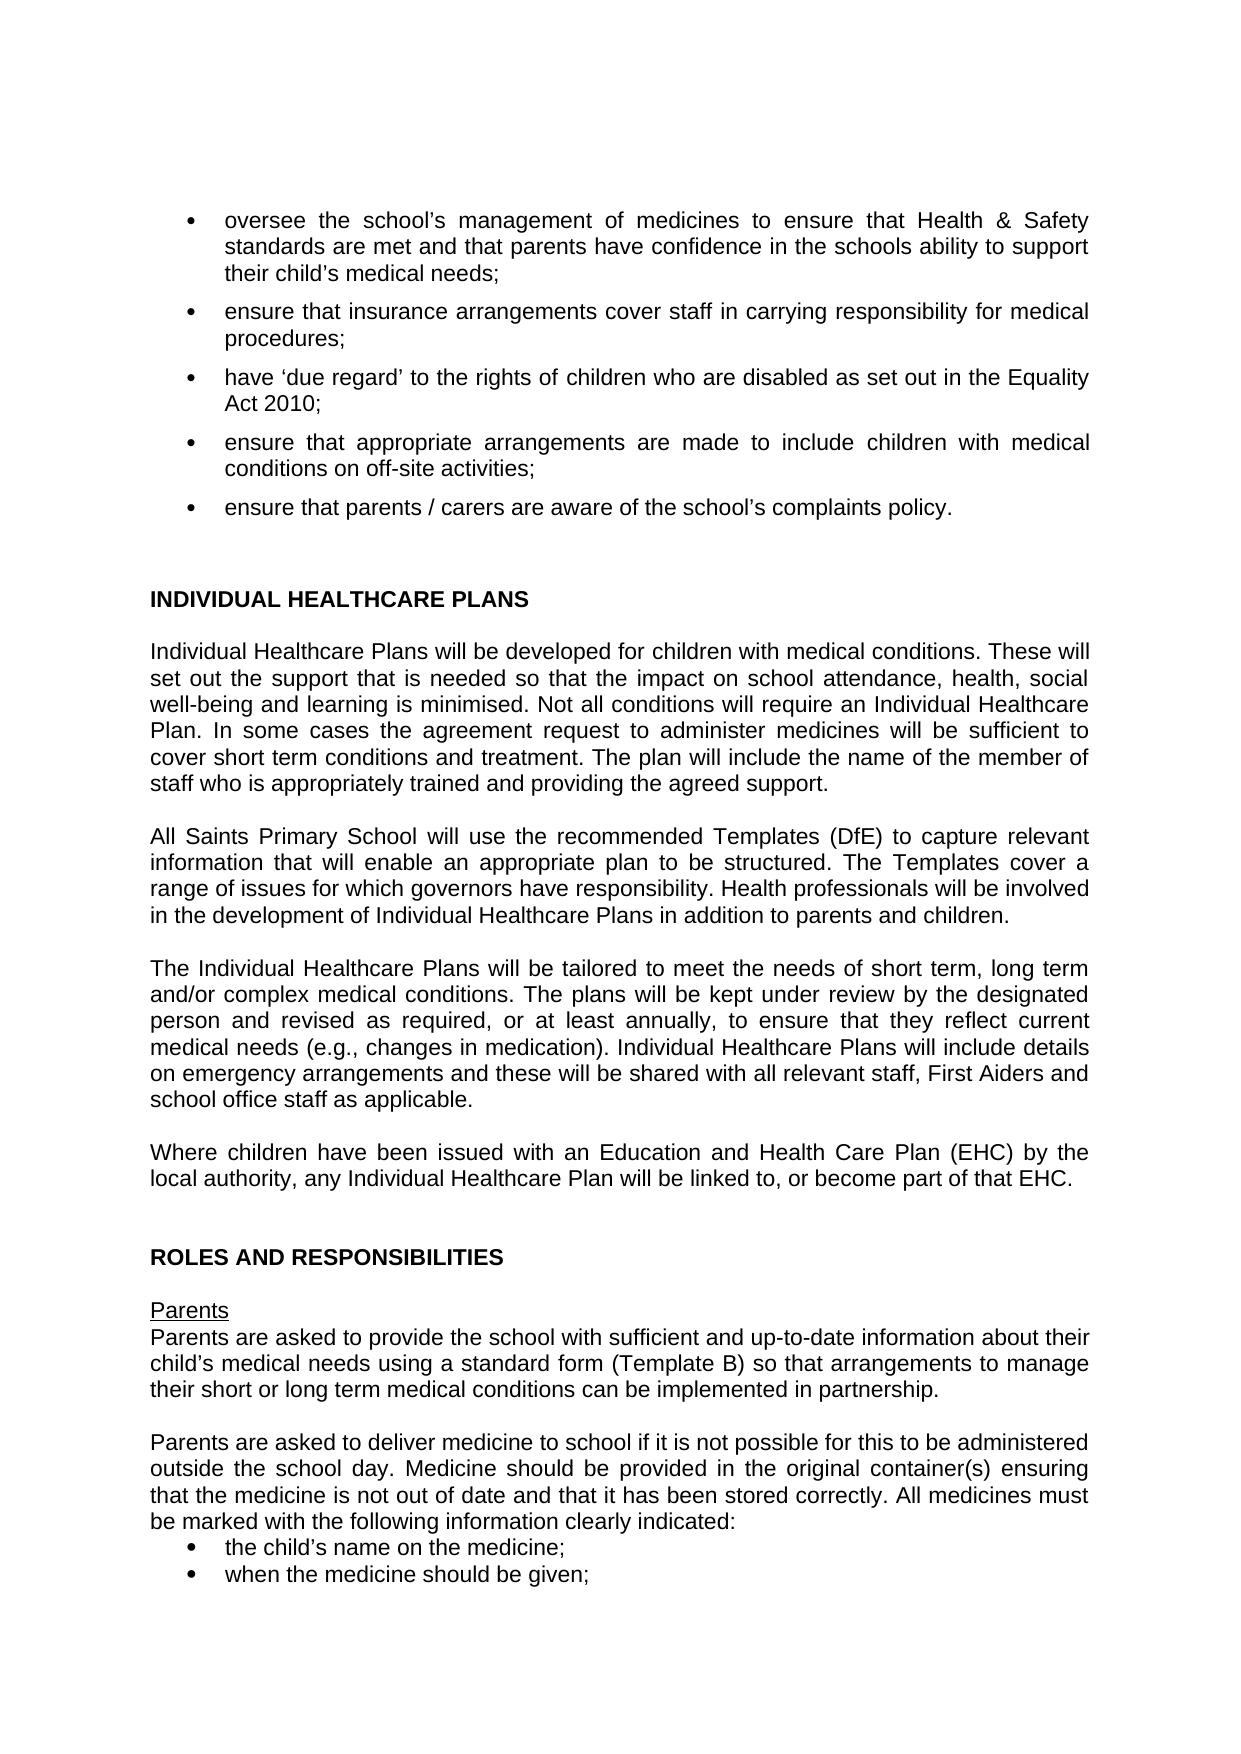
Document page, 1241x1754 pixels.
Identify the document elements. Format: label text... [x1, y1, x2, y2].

text The Individual Healthcare Plans will be tailored to meet the needs of short term, long term and/or complex medical conditions. The plans will be kept under review by the designated person and revised as required, or at least annually, to ensure that they reflect current medical needs (e.g., changes in medication). Individual Healthcare Plans will include details on emergency arrangements and these will be shared with all relevant staff, First Aiders and school office staff as applicable. [150, 954, 1090, 1113]
list have ‘due regard’ to the rights of children who are disabled as set out in the Equality Act 2010; [187, 363, 1090, 416]
text Individual Healthcare Plans will be developed for children with medical conditions. These will set out the support that is needed so that the impact on school attendance, health, social well-being and learning is minimised. Not all conditions will require an Individual Healthcare Plan. In some cases the agreement request to administer medicines will be sufficient to cover short term conditions and treatment. The plan will include the name of the member of staff who is appropriately trained and providing the agreed support. [150, 638, 1090, 796]
text Where children have been issued with an Education and Health Care Plan (EHC) by the local authority, any Individual Healthcare Plan will be linked to, or become part of that EHC. [150, 1139, 1090, 1192]
list the child’s name on the medicine; [187, 1534, 1090, 1561]
text Parents are asked to provide the school with sufficient and up-to-date information about their child’s medical needs using a standard form (Template B) so that arrangements to manage their short or long term medical conditions can be implemented in partnership. [150, 1323, 1090, 1402]
list ensure that appropriate arrangements are made to include children with medical conditions on off-site activities; [187, 429, 1090, 481]
text INDIVIDUAL HEALTHCARE PLANS [150, 586, 1090, 612]
list ensure that parents / carers are aware of the school’s complaints policy. [187, 494, 1090, 520]
text All Saints Primary School will use the recommended Templates (DfE) to capture relevant information that will enable an appropriate plan to be structured. The Templates cover a range of issues for which governors have responsibility. Health professionals will be involved in the development of Individual Healthcare Plans in addition to parents and children. [150, 823, 1090, 928]
list when the medicine should be given; [187, 1561, 1090, 1587]
text Parents [150, 1297, 1090, 1323]
list ensure that insurance arrangements cover staff in carrying responsibility for medical procedures; [187, 298, 1090, 351]
text ROLES AND RESPONSIBILITIES [150, 1244, 1090, 1297]
text Parents are asked to deliver medicine to school if it is not possible for this to be administered outside the school day. Medicine should be provided in the original container(s) ensuring that the medicine is not out of date and that it has been stored correctly. All medicines must be marked with the following information clearly indicated: [150, 1429, 1090, 1534]
list oversee the school’s management of medicines to ensure that Health & Safety standards are met and that parents have confidence in the schools ability to support their child’s medical needs; [187, 207, 1090, 286]
